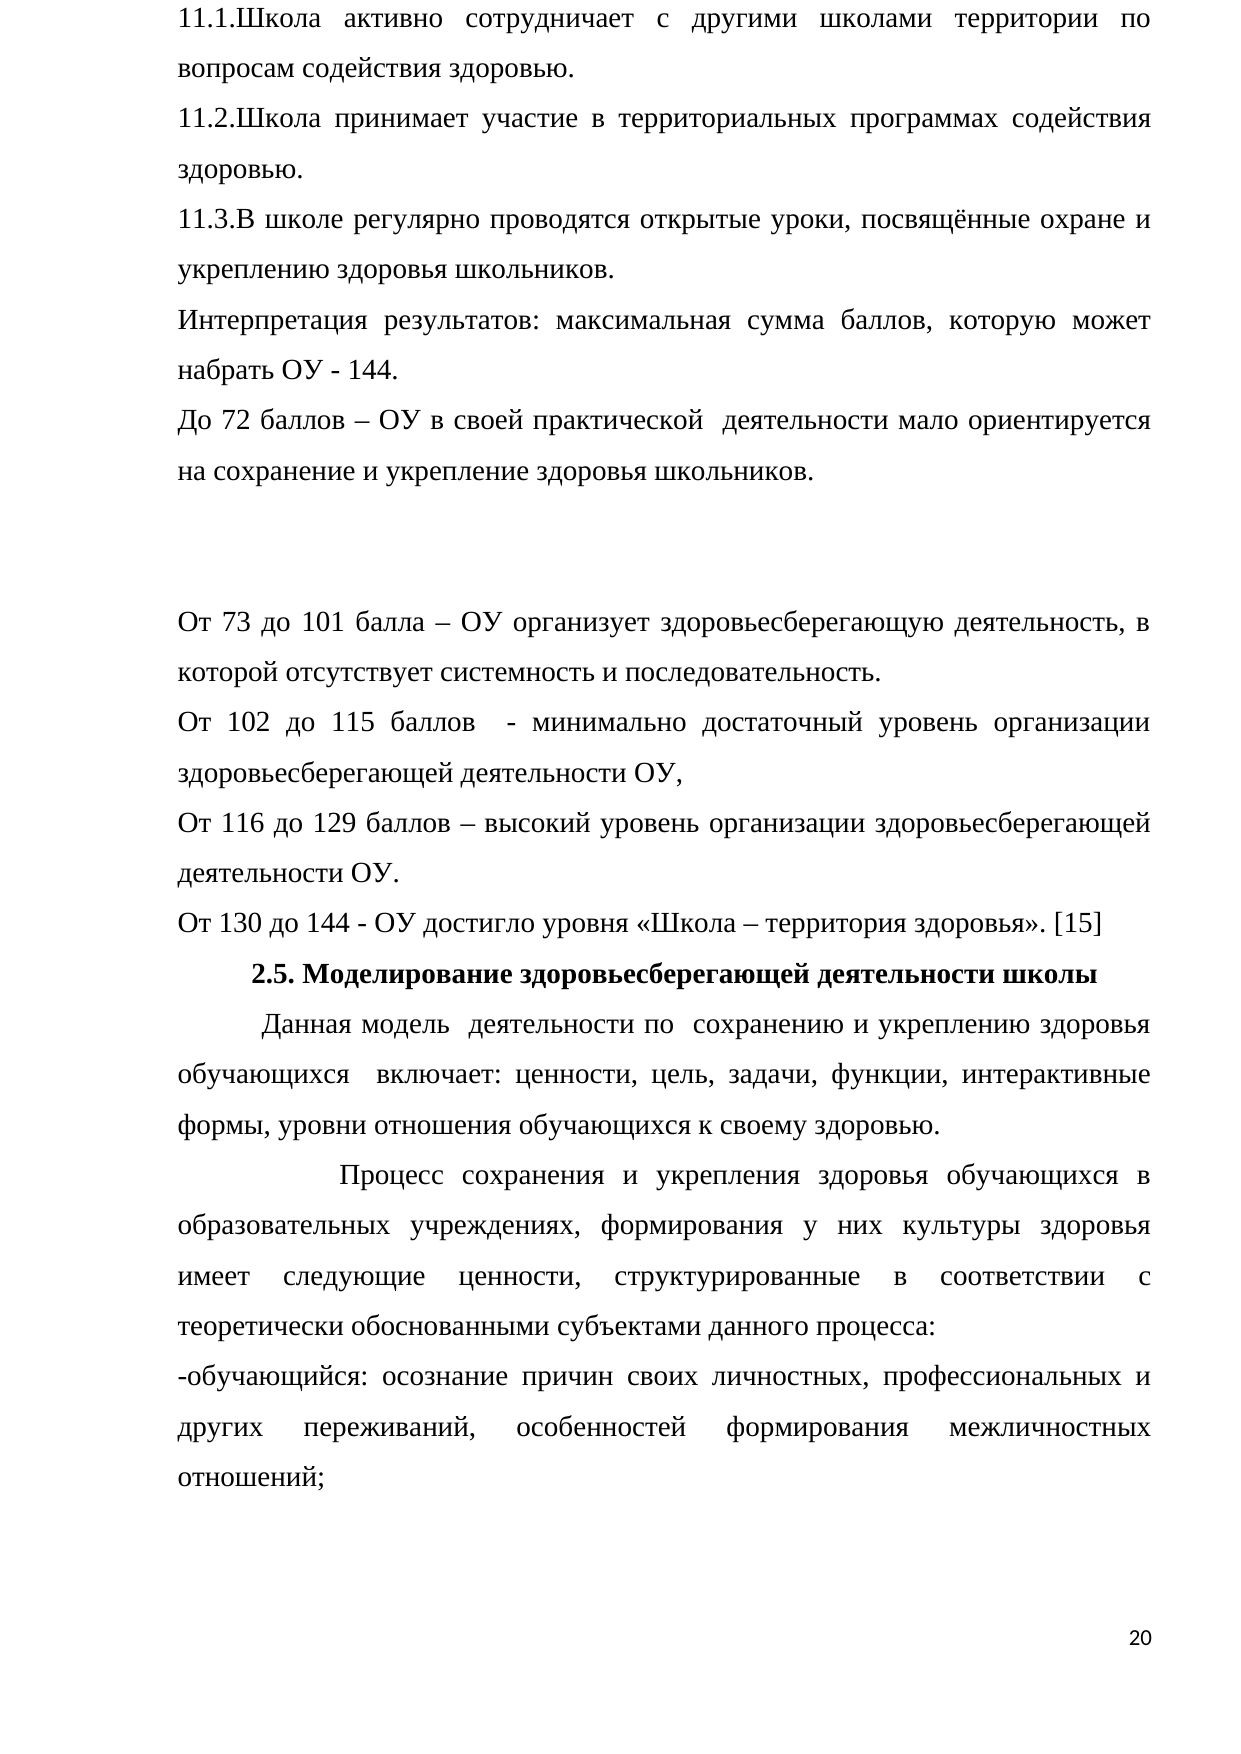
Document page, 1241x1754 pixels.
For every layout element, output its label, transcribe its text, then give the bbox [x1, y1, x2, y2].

text Процесс сохранения и укрепления здоровья обучающихся в образовательных учреждениях, формирования у них культуры здоровья имеет следующие ценности, структурированные в соответствии с теоретически обоснованными субъектами данного процесса: [177, 1157, 1152, 1342]
text От 116 до 129 баллов – высокий уровень организации здоровьесберегающей деятельности ОУ. [177, 805, 1152, 889]
text -обучающийся: осознание причин своих личностных, профессиональных и других переживаний, особенностей формирования межличностных отношений; [177, 1358, 1152, 1493]
text До 72 баллов – ОУ в своей практической деятельности мало ориентируется на сохранение и укрепление здоровья школьников. [177, 402, 1152, 486]
text 11.2.Школа принимает участие в территориальных программах содействия здоровью. [177, 101, 1152, 184]
text Интерпретация результатов: максимальная сумма баллов, которую может набрать ОУ - 144. [177, 302, 1152, 386]
text От 73 до 101 балла – ОУ организует здоровьесберегающую деятельность, в которой отсутствует системность и последовательность. [177, 604, 1152, 688]
text От 102 до 115 баллов - минимально достаточный уровень организации здоровьесберегающей деятельности ОУ, [177, 704, 1152, 788]
text Данная модель деятельности по сохранению и укреплению здоровья обучающихся включает: ценности, цель, задачи, функции, интерактивные формы, уровни отношения обучающихся к своему здоровью. [177, 1006, 1152, 1140]
text 2.5. Моделирование здоровьесберегающей деятельности школы [177, 956, 1152, 989]
text 11.3.В школе регулярно проводятся открытые уроки, посвящённые охране и укреплению здоровья школьников. [177, 201, 1152, 285]
text 11.1.Школа активно сотрудничает с другими школами территории по вопросам содействия здоровью. [177, 0, 1152, 84]
text От 130 до 144 - ОУ достигло уровня «Школа – территория здоровья». [15] [177, 906, 1152, 939]
